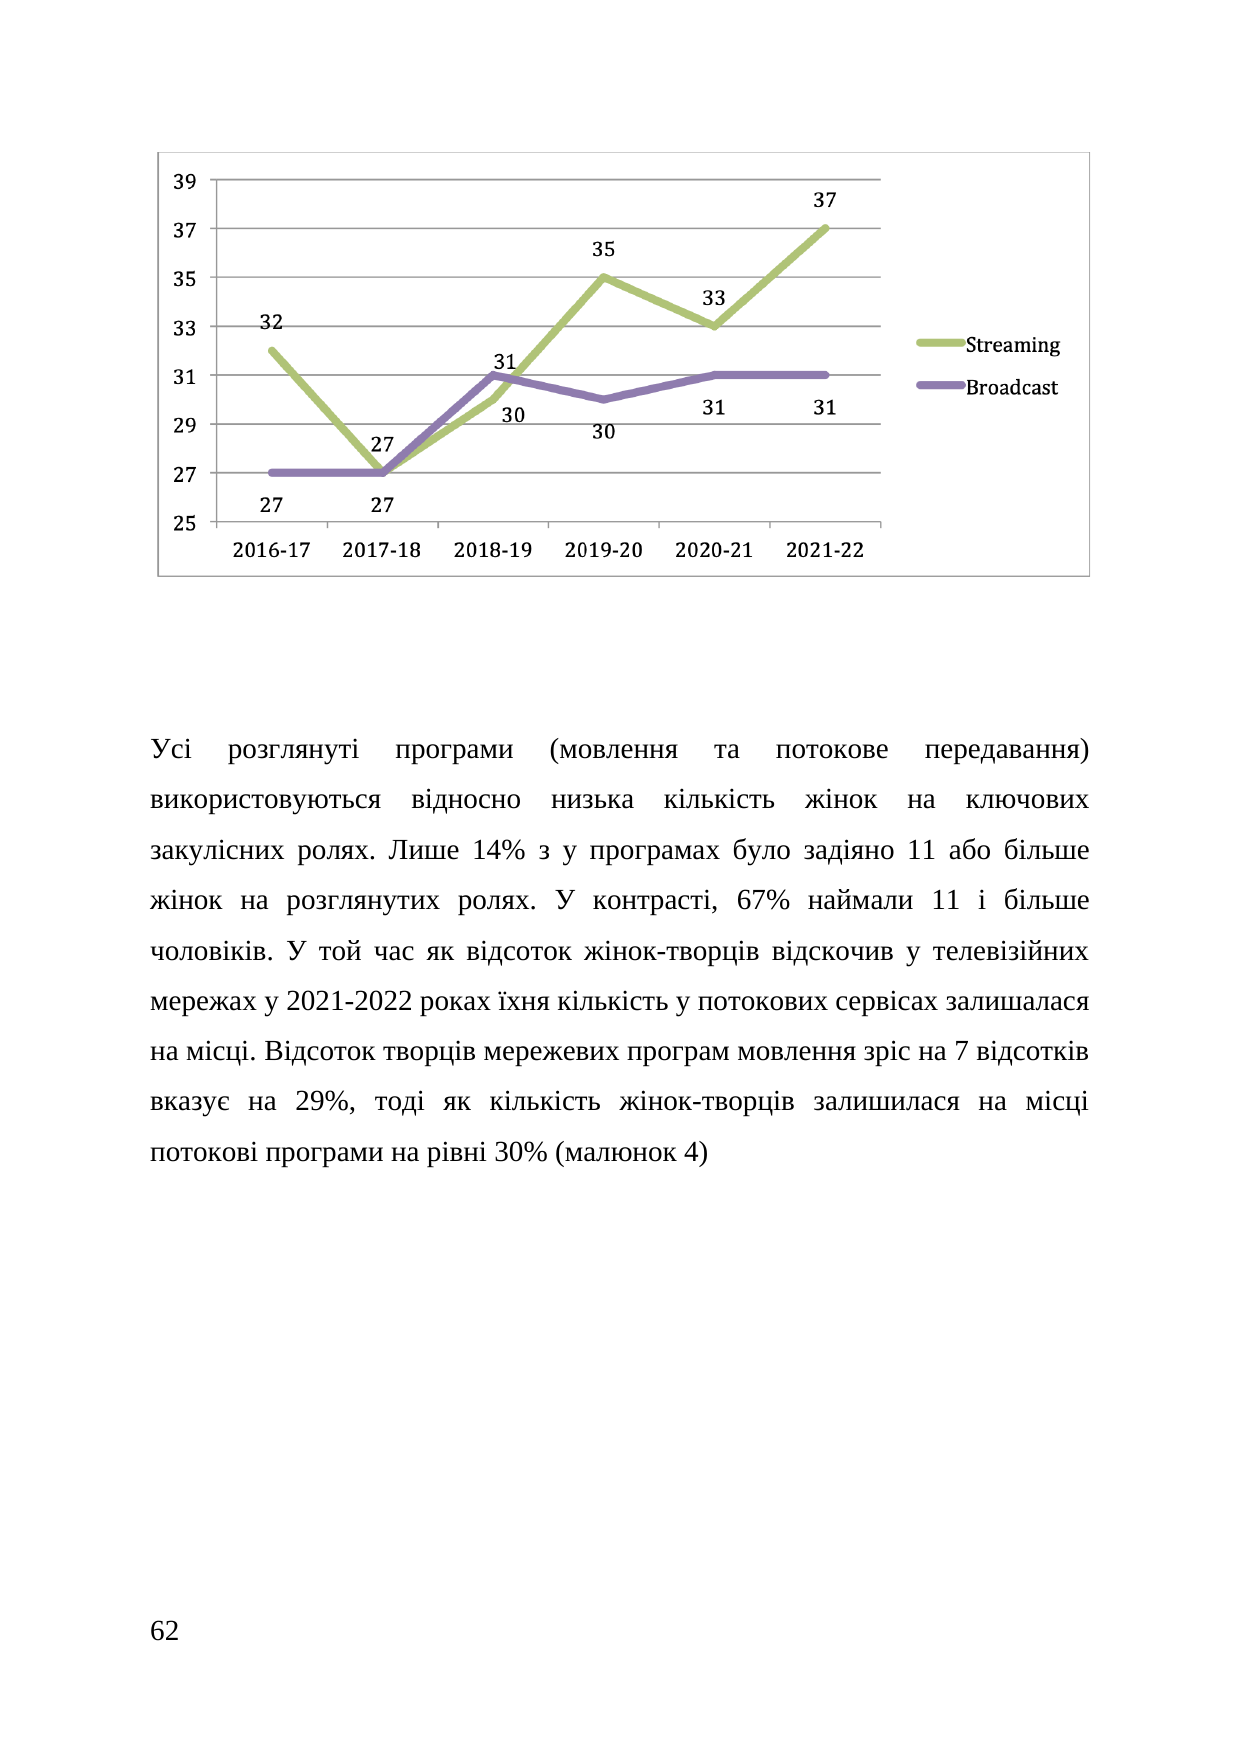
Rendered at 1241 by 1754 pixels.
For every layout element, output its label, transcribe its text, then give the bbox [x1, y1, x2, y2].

text Усі розглянуті програми (мовлення та потокове передавання) використовуються відносно низька кількість жінок на ключових закулісних ролях. Лише 14% з у програмах було задіяно 11 або більше жінок на розглянутих ролях. У контрасті, 67% наймали 11 і більше чоловіків. У той час як відсоток жінок-творців відскочив у телевізійних мережах у 2021-2022 роках їхня кількість у потокових сервісах залишалася на місці. Відсоток творців мережевих програм мовлення зріс на 7 відсотків вказує на 29%, тоді як кількість жінок-творців залишилася на місці потокові програми на рівні 30% (малюнок 4) [150, 731, 1090, 1167]
picture [150, 150, 1091, 577]
